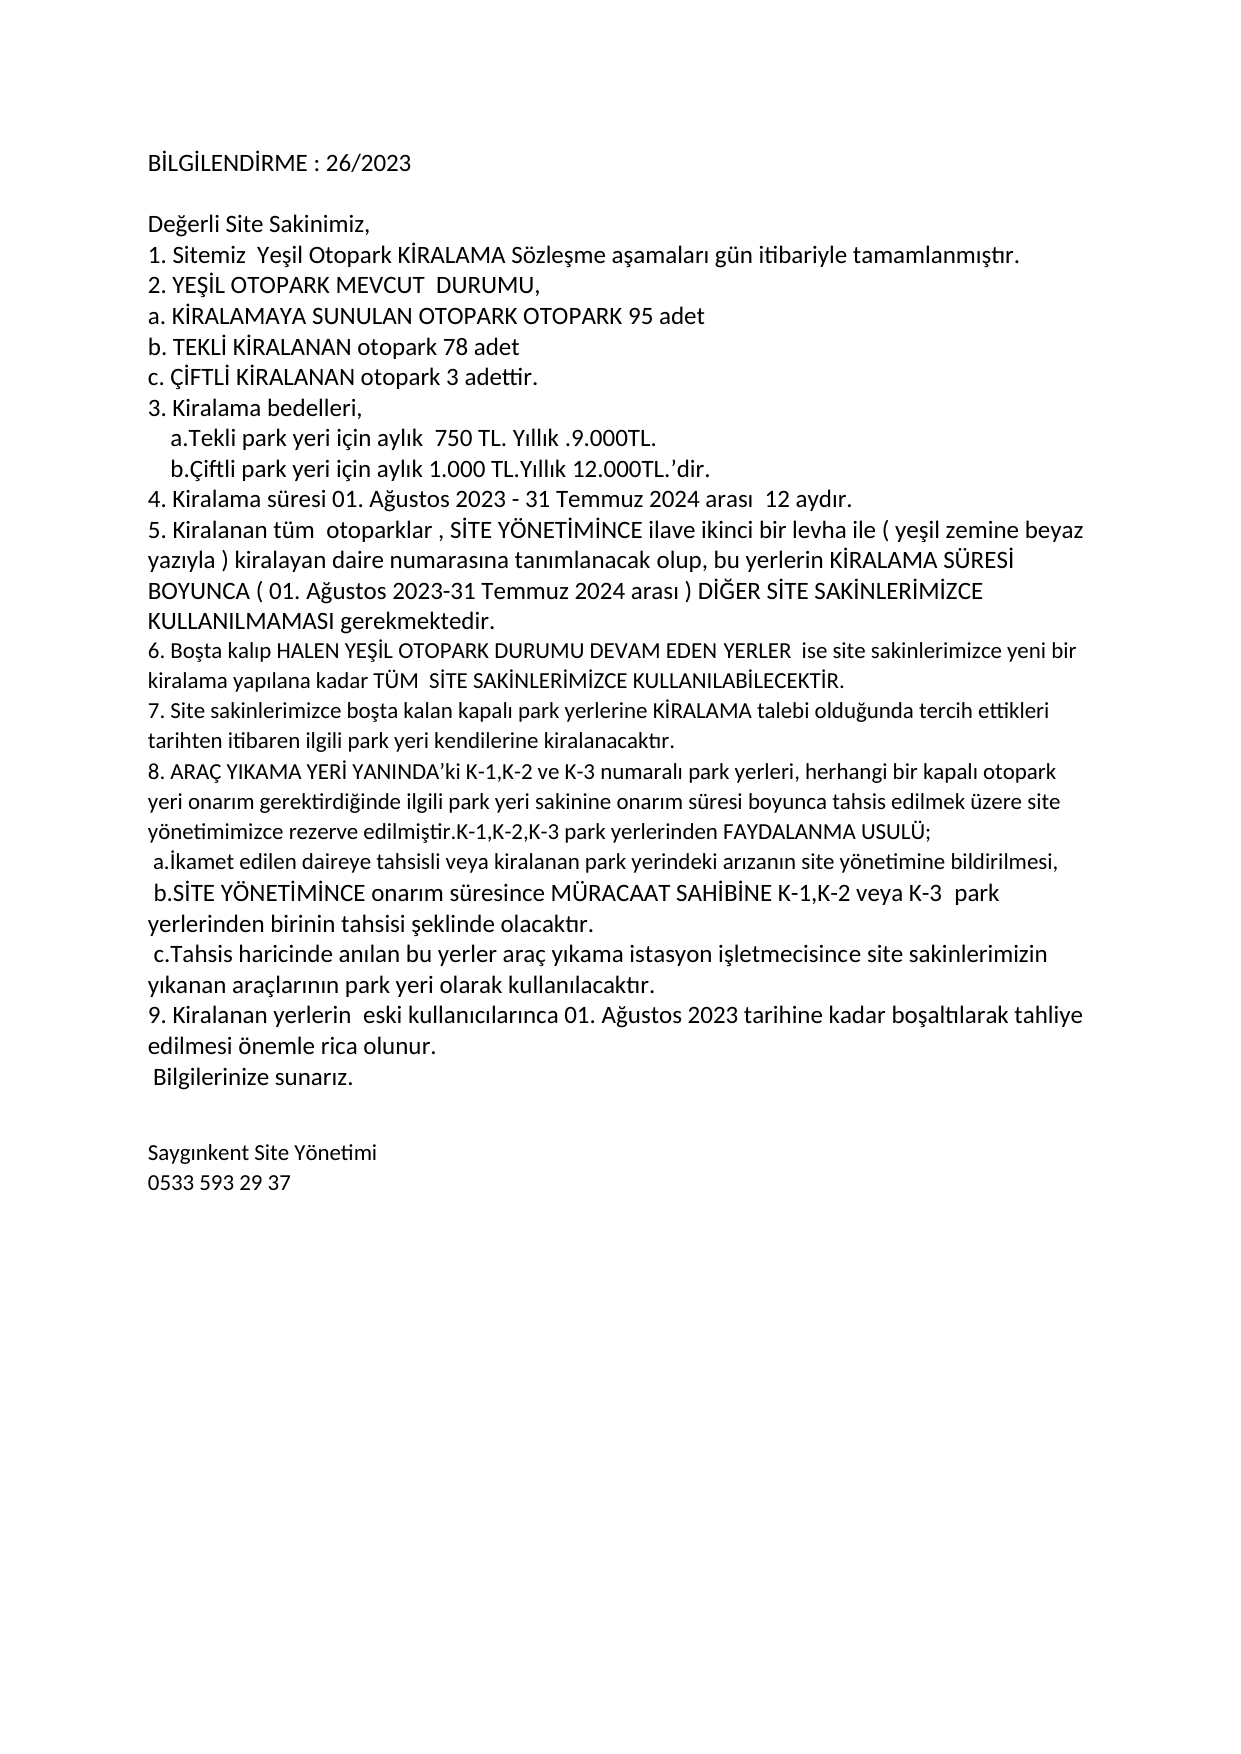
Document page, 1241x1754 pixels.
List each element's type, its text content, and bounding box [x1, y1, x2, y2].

text 2. YEŞİL OTOPARK MEVCUT DURUMU, [148, 270, 1093, 300]
text b.SİTE YÖNETİMİNCE onarım süresince MÜRACAAT SAHİBİNE K-1,K-2 veya K-3 park yerlerinden birinin tahsisi şeklinde olacaktır. [148, 878, 1093, 939]
text a. KİRALAMAYA SUNULAN OTOPARK OTOPARK 95 adet [148, 300, 1093, 331]
text 1. Sitemiz Yeşil Otopark KİRALAMA Sözleşme aşamaları gün itibariyle tamamlanmıştır. [172, 239, 1093, 270]
text Saygınkent Site Yönetimi [148, 1138, 1093, 1166]
text 6. Boşta kalıp HALEN YEŞİL OTOPARK DURUMU DEVAM EDEN YERLER ise site sakinlerimizce yeni bir kiralama yapılana kadar TÜM SİTE SAKİNLERİMİZCE KULLANILABİLECEKTİR. 7. Site sakinlerimizce boşta kalan kapalı park yerlerine KİRALAMA talebi olduğunda tercih ettikleri tarihten itibaren ilgili park yeri kendilerine kiralanacaktır. 8. ARAÇ YIKAMA YERİ YANINDA’ki K-1,K-2 ve K-3 numaralı park yerleri, herhangi bir kapalı otopark yeri onarım gerektirdiğinde ilgili park yeri sakinine onarım süresi boyunca tahsis edilmek üzere site yönetimimizce rezerve edilmiştir.K-1,K-2,K-3 park yerlerinden FAYDALANMA USULÜ; [148, 636, 1093, 845]
text Değerli Site Sakinimiz, [148, 209, 1093, 239]
text 0533 593 29 37 [148, 1168, 1093, 1196]
text Bilgilerinize sunarız. [148, 1061, 1093, 1091]
text BİLGİLENDİRME : 26/2023 [148, 148, 1093, 178]
text c.Tahsis haricinde anılan bu yerler araç yıkama istasyon işletmecisince site sakinlerimizin yıkanan araçlarının park yeri olarak kullanılacaktır. [148, 939, 1093, 1000]
text 4. Kiralama süresi 01. Ağustos 2023 - 31 Temmuz 2024 arası 12 aydır. [148, 483, 1093, 514]
text 3. Kiralama bedelleri, [148, 392, 1093, 422]
text b. TEKLİ KİRALANAN otopark 78 adet [148, 331, 1093, 361]
text a.Tekli park yeri için aylık 750 TL. Yıllık .9.000TL. [148, 422, 1093, 453]
text c. ÇİFTLİ KİRALANAN otopark 3 adettir. [148, 361, 1093, 392]
text a.İkamet edilen daireye tahsisli veya kiralanan park yerindeki arızanın site yönetimine bildirilmesi, [148, 847, 1093, 875]
text b.Çiftli park yeri için aylık 1.000 TL.Yıllık 12.000TL.’dir. [148, 453, 1093, 483]
text 9. Kiralanan yerlerin eski kullanıcılarınca 01. Ağustos 2023 tarihine kadar boşaltılarak tahliye edilmesi önemle rica olunur. [148, 1000, 1093, 1061]
text 5. Kiralanan tüm otoparklar , SİTE YÖNETİMİNCE ilave ikinci bir levha ile ( yeşil zemine beyaz yazıyla ) kiralayan daire numarasına tanımlanacak olup, bu yerlerin KİRALAMA SÜRESİ BOYUNCA ( 01. Ağustos 2023-31 Temmuz 2024 arası ) DİĞER SİTE SAKİNLERİMİZCE KULLANILMAMASI gerekmektedir. [148, 514, 1093, 636]
